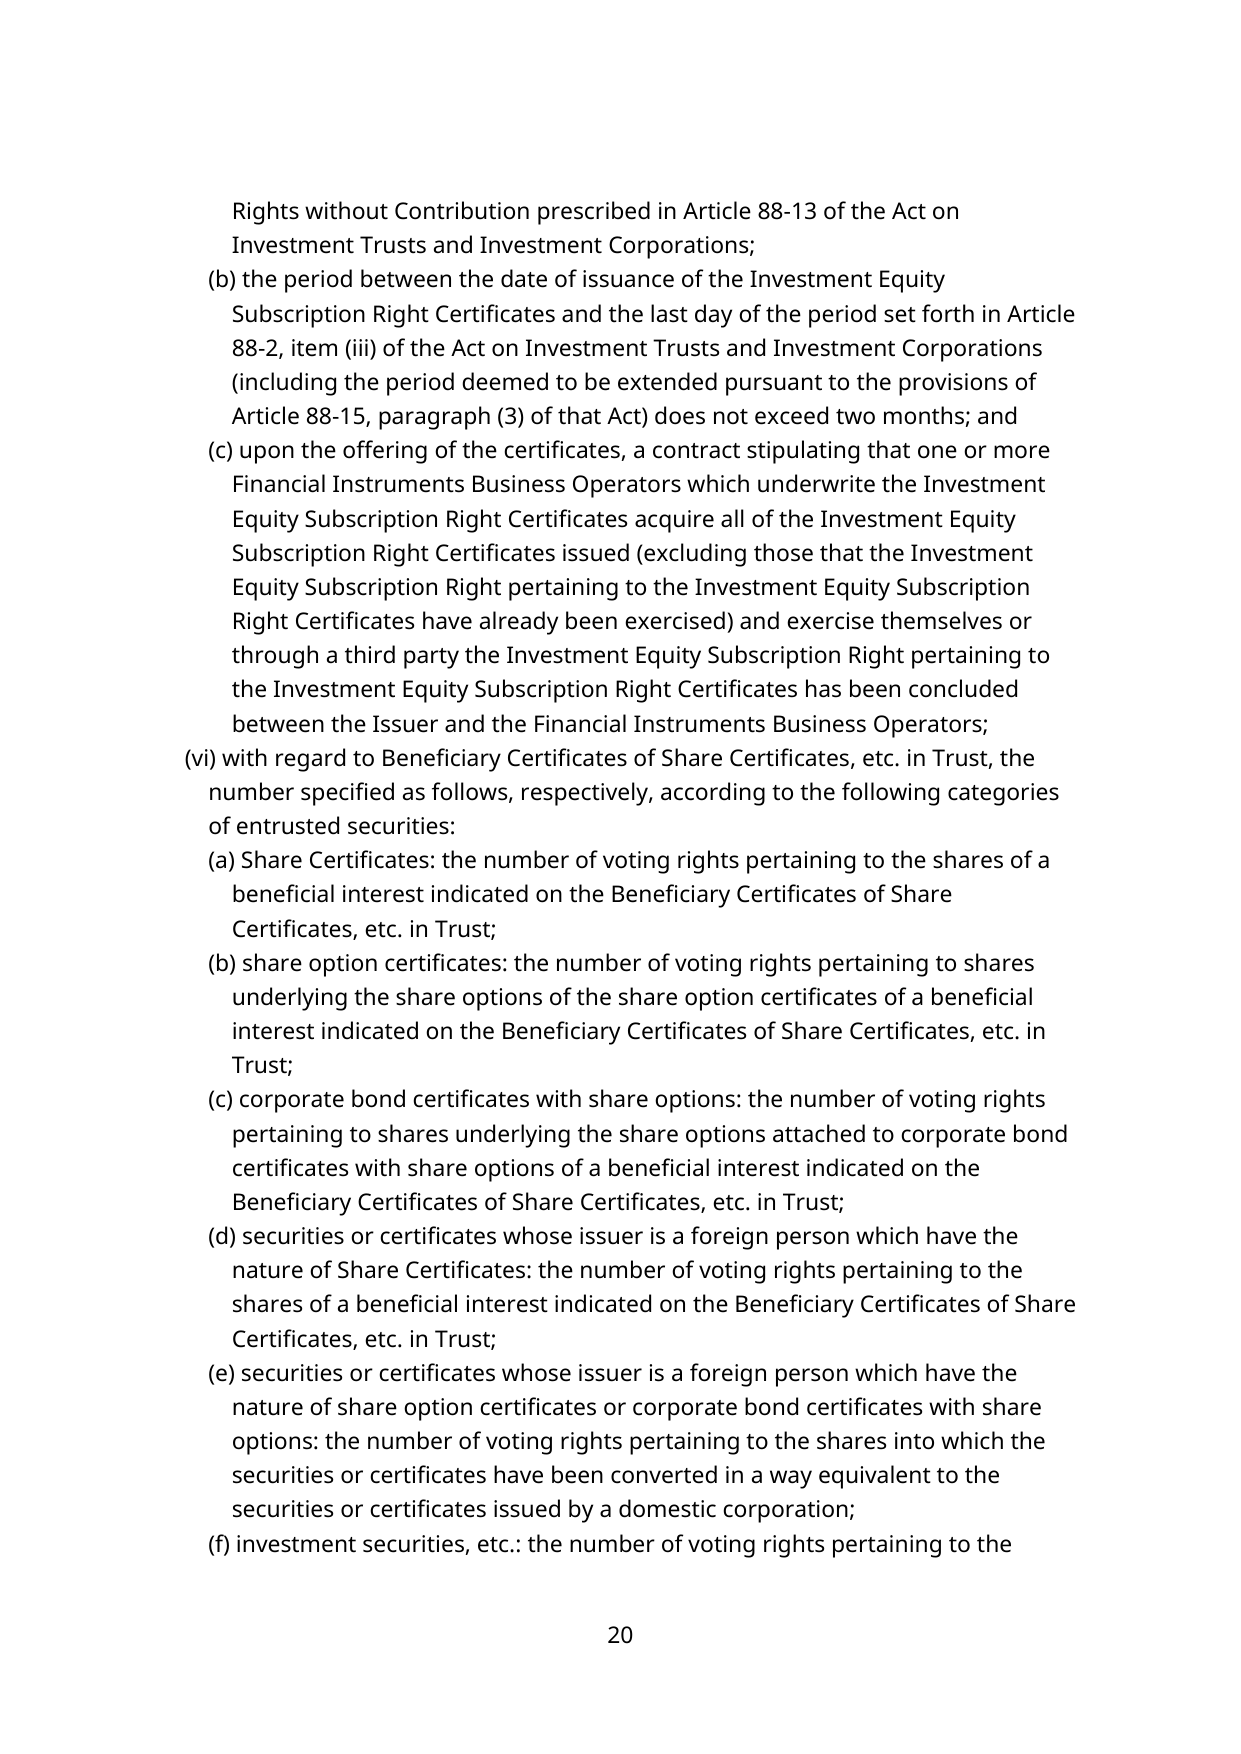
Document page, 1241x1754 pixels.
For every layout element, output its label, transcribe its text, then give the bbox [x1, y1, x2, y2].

text (c) corporate bond certificates with share options: the number of voting rights pertaining to shares underlying the share options attached to corporate bond certificates with share options of a beneficial interest indicated on the Beneficiary Certificates of Share Certificates, etc. in Trust; [207, 1082, 1079, 1219]
text (e) securities or certificates whose issuer is a foreign person which have the nature of share option certificates or corporate bond certificates with share options: the number of voting rights pertaining to the shares into which the securities or certificates have been converted in a way equivalent to the securities or certificates issued by a domestic corporation; [207, 1355, 1079, 1526]
text (a) Share Certificates: the number of voting rights pertaining to the shares of a beneficial interest indicated on the Beneficiary Certificates of Share Certificates, etc. in Trust; [207, 843, 1079, 945]
text (vi) with regard to Beneficiary Certificates of Share Certificates, etc. in Trust, the number specified as follows, respectively, according to the following categories of entrusted securities: [184, 740, 1079, 843]
text (b) share option certificates: the number of voting rights pertaining to shares underlying the share options of the share option certificates of a beneficial interest indicated on the Beneficiary Certificates of Share Certificates, etc. in Trust; [207, 945, 1079, 1082]
text (b) the period between the date of issuance of the Investment Equity Subscription Right Certificates and the last day of the period set forth in Article 88-2, item (iii) of the Act on Investment Trusts and Investment Corporations (including the period deemed to be extended pursuant to the provisions of Article 88-15, paragraph (3) of that Act) does not exceed two months; and [207, 262, 1079, 433]
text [207, 194, 1079, 262]
text (d) securities or certificates whose issuer is a foreign person which have the nature of Share Certificates: the number of voting rights pertaining to the shares of a beneficial interest indicated on the Beneficiary Certificates of Share Certificates, etc. in Trust; [207, 1219, 1079, 1355]
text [207, 1526, 1079, 1560]
text (c) upon the offering of the certificates, a contract stipulating that one or more Financial Instruments Business Operators which underwrite the Investment Equity Subscription Right Certificates acquire all of the Investment Equity Subscription Right Certificates issued (excluding those that the Investment Equity Subscription Right pertaining to the Investment Equity Subscription Right Certificates have already been exercised) and exercise themselves or through a third party the Investment Equity Subscription Right pertaining to the Investment Equity Subscription Right Certificates has been concluded between the Issuer and the Financial Instruments Business Operators; [207, 433, 1079, 740]
